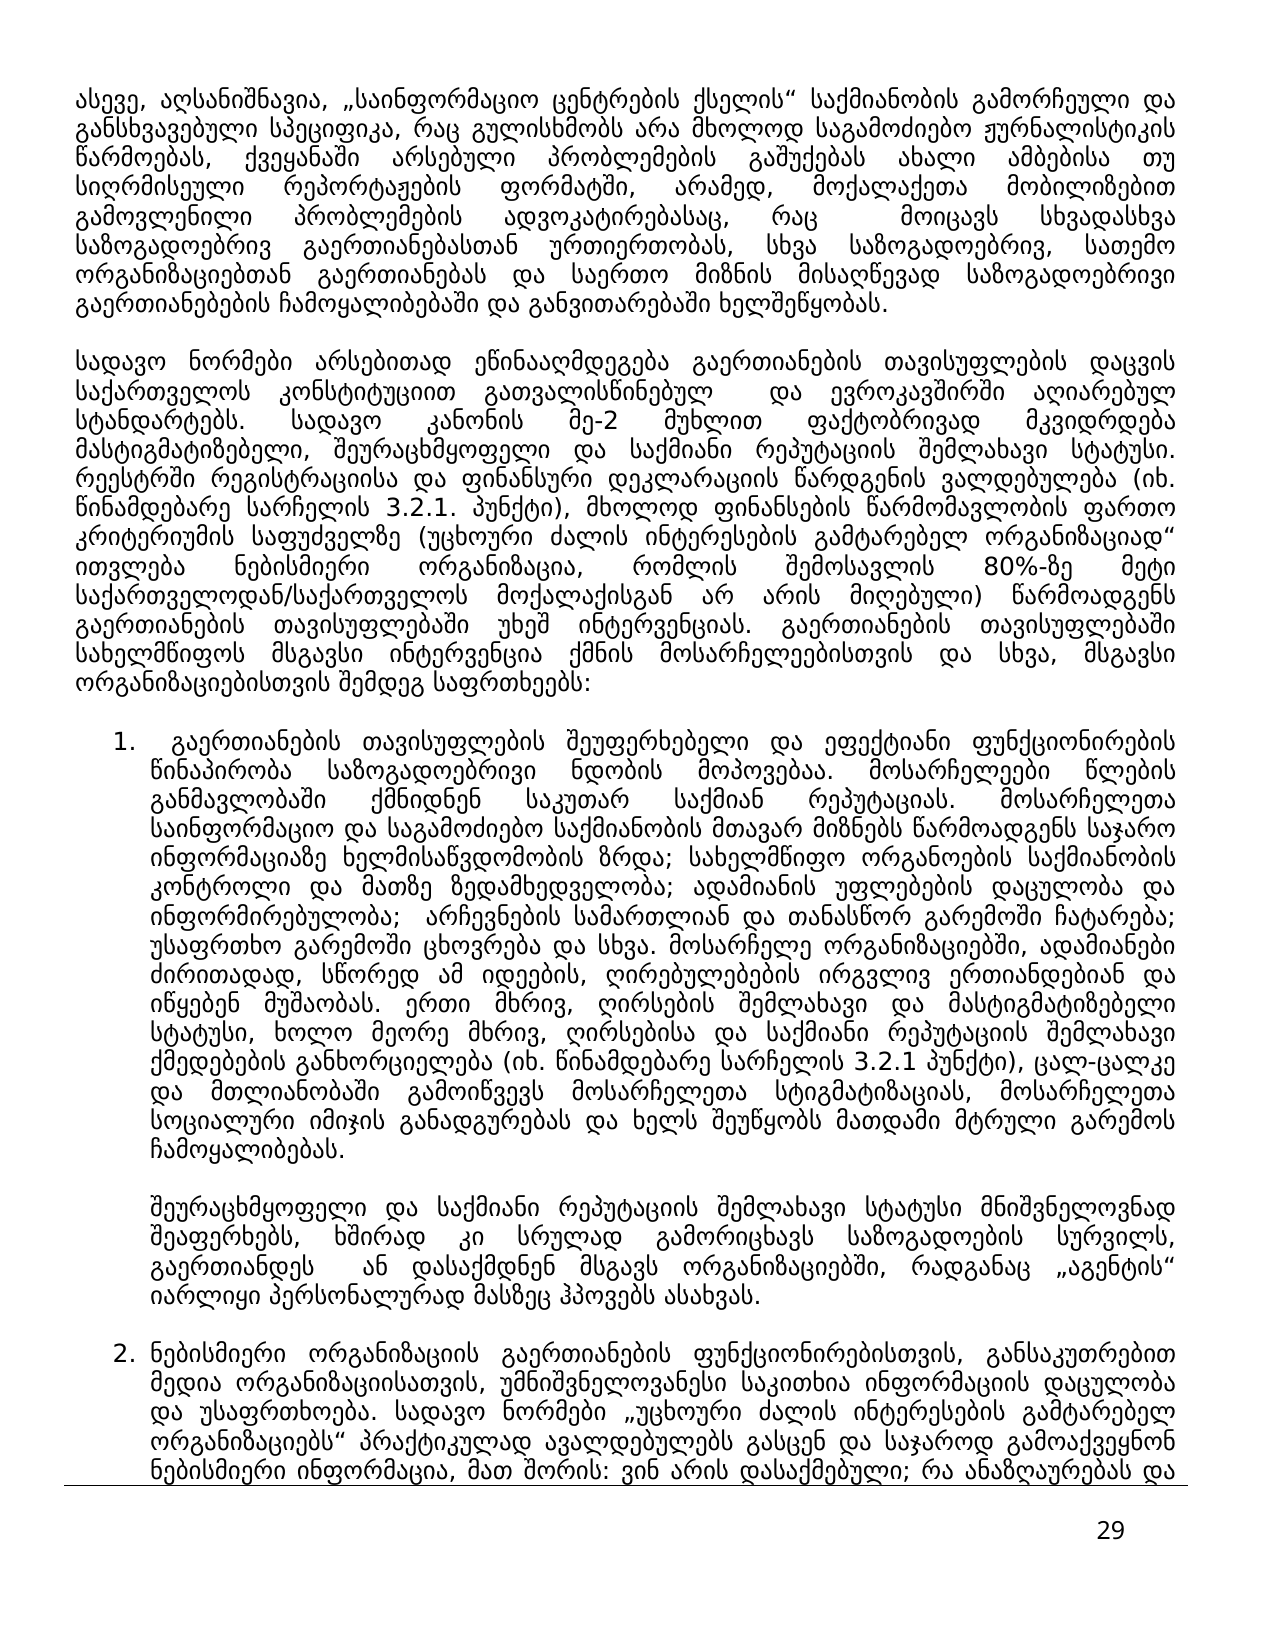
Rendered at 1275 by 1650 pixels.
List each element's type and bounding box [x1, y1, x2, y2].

table_header [64, 85, 1188, 1485]
